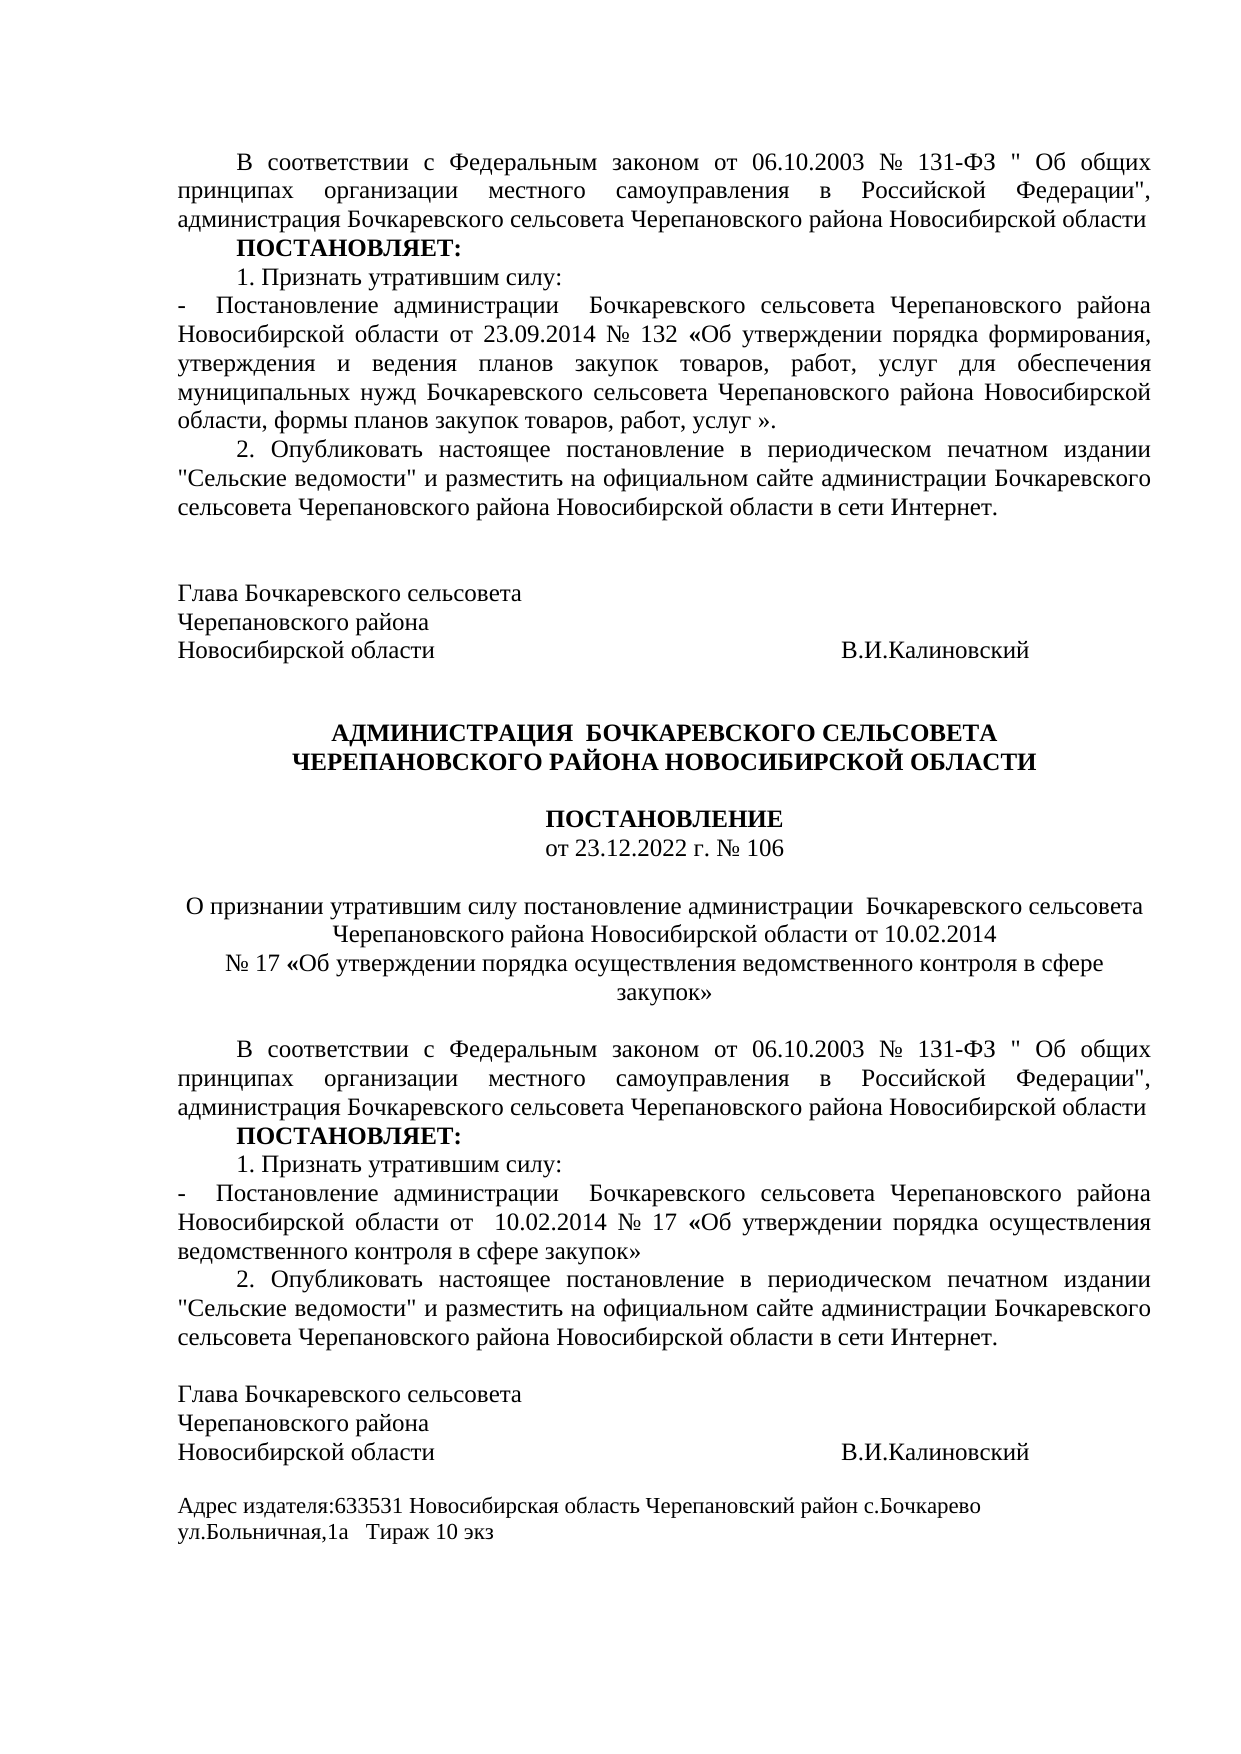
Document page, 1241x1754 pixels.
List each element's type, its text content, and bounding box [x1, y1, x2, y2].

text О признании утратившим силу постановление администрации Бочкаревского сельсовета Черепановского района Новосибирской области от 10.02.2014 [177, 891, 1152, 948]
text В соответствии с Федеральным законом от 06.10.2003 № 131-ФЗ " Об общих принципах организации местного самоуправления в Российской Федерации", администрация Бочкаревского сельсовета Черепановского района Новосибирской области [177, 1034, 1152, 1121]
text 1. Признать утратившим силу: [177, 1149, 1152, 1178]
text 1. Признать утратившим силу: [177, 262, 1152, 291]
text от 23.12.2022 г. № 106 [177, 833, 1152, 862]
text 2. Опубликовать настоящее постановление в периодическом печатном издании "Сельские ведомости" и разместить на официальном сайте администрации Бочкаревского сельсовета Черепановского района Новосибирской области в сети Интернет. [177, 434, 1152, 521]
text Глава Бочкаревского сельсовета [177, 578, 1146, 607]
text № 17 «Об утверждении порядка осуществления ведомственного контроля в сфере закупок» [177, 948, 1152, 1006]
text Новосибирской области В.И.Калиновский [177, 1437, 1146, 1466]
title ЧЕРЕПАНОВСКОГО РАЙОНА НОВОСИБИРСКОЙ ОБЛАСТИ [177, 747, 1152, 776]
text Черепановского района [177, 1408, 1146, 1437]
text - Постановление администрации Бочкаревского сельсовета Черепановского района Новосибирской области от 23.09.2014 № 132 «Об утверждении порядка формирования, утверждения и ведения планов закупок товаров, работ, услуг для обеспечения муниципальных нужд Бочкаревского сельсовета Черепановского района Новосибирской области, формы планов закупок товаров, работ, услуг ». [177, 291, 1152, 434]
text ПОСТАНОВЛЯЕТ: [177, 1121, 1152, 1149]
text Черепановского района [177, 607, 1146, 636]
text В соответствии с Федеральным законом от 06.10.2003 № 131-ФЗ " Об общих принципах организации местного самоуправления в Российской Федерации", администрация Бочкаревского сельсовета Черепановского района Новосибирской области [177, 147, 1152, 233]
text Глава Бочкаревского сельсовета [177, 1379, 1146, 1408]
text - Постановление администрации Бочкаревского сельсовета Черепановского района Новосибирской области от 10.02.2014 № 17 «Об утверждении порядка осуществления ведомственного контроля в сфере закупок» [177, 1178, 1152, 1264]
title АДМИНИСТРАЦИЯ БОЧКАРЕВСКОГО СЕЛЬСОВЕТА [177, 718, 1152, 747]
text Адрес издателя:633531 Новосибирская область Черепановский район с.Бочкарево ул.Больничная,1а Тираж 10 экз [177, 1492, 1152, 1545]
title ПОСТАНОВЛЕНИЕ [177, 804, 1152, 833]
text 2. Опубликовать настоящее постановление в периодическом печатном издании "Сельские ведомости" и разместить на официальном сайте администрации Бочкаревского сельсовета Черепановского района Новосибирской области в сети Интернет. [177, 1264, 1152, 1351]
text ПОСТАНОВЛЯЕТ: [177, 233, 1152, 262]
text Новосибирской области В.И.Калиновский [177, 636, 1146, 664]
